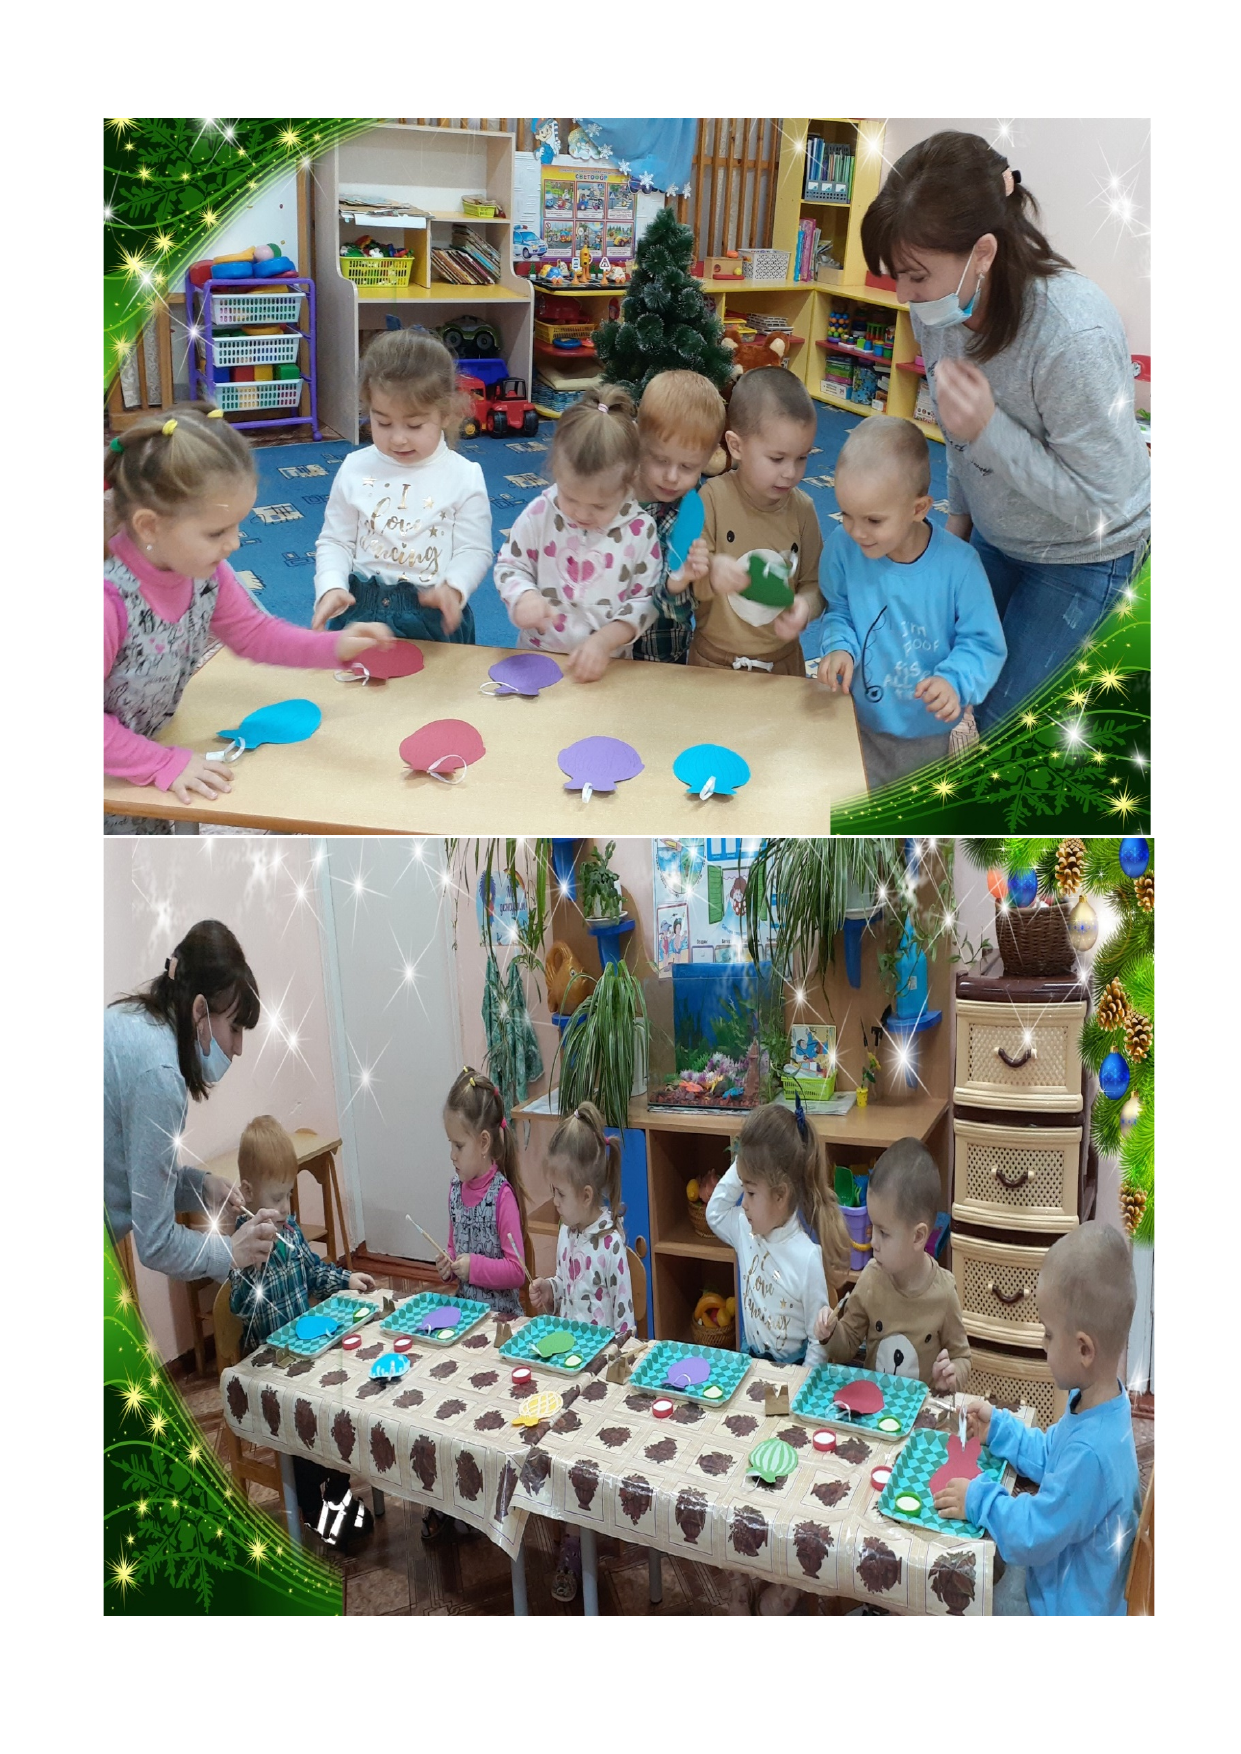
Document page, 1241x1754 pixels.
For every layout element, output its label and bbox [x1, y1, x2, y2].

picture [103, 838, 1155, 1616]
picture [103, 118, 1151, 835]
